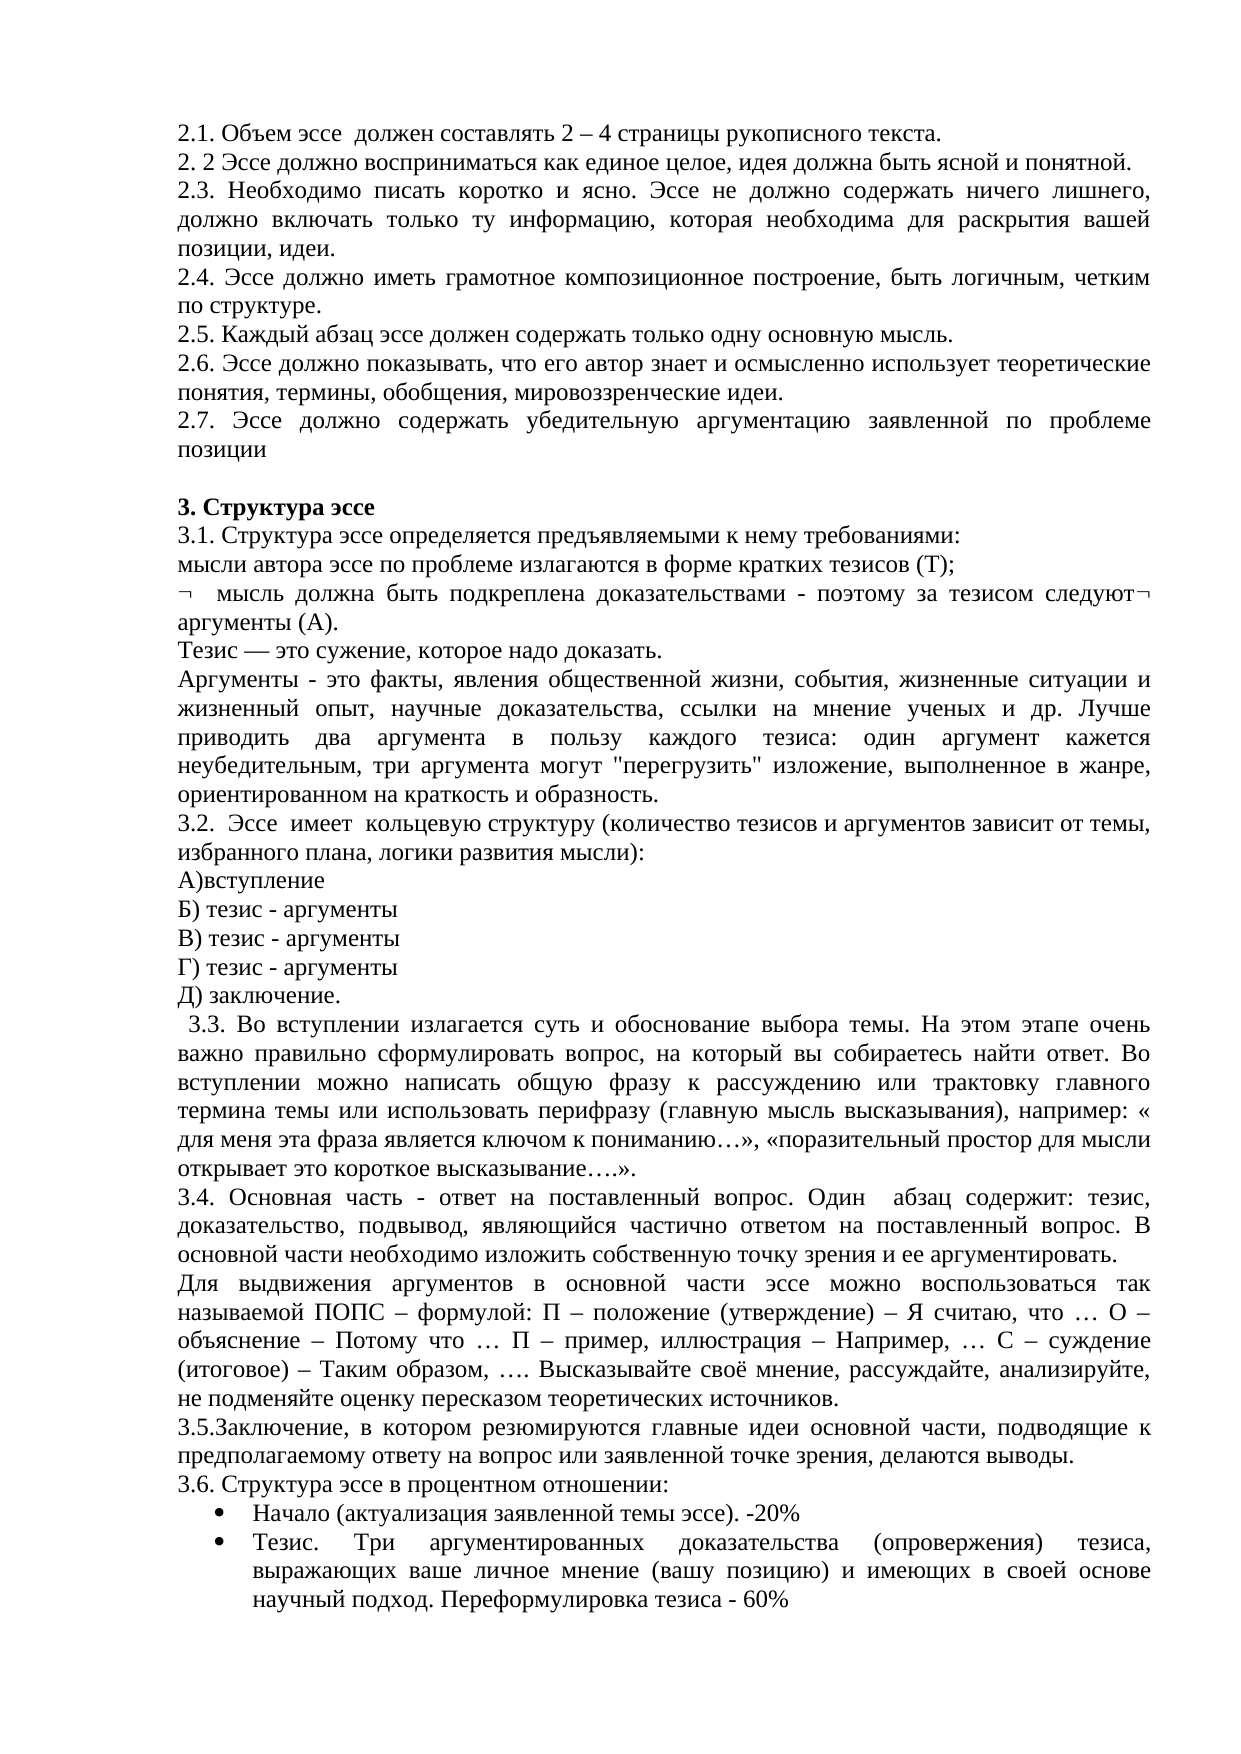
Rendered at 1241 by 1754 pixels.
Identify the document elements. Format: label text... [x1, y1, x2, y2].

text 2.1. Объем эссе должен составлять 2 – 4 страницы рукописного текста. [177, 118, 1152, 147]
list Тезис. Три аргументированных доказательства (опровержения) тезиса, выражающих ваше личное мнение (вашу позицию) и имеющих в своей основе научный подход. Переформулировка тезиса - 60% [215, 1527, 1152, 1613]
text мысль должна быть подкреплена доказательствами - поэтому за тезисом следуют аргументы (А). [177, 578, 1152, 636]
text 3.1. Структура эссе определяется предъявляемыми к нему требованиями: [177, 521, 1152, 549]
text В) тезис - аргументы [177, 923, 1152, 952]
text 3.3. Во вступлении излагается суть и обоснование выбора темы. На этом этапе очень важно правильно сформулировать вопрос, на который вы собираетесь найти ответ. Во вступлении можно написать общую фразу к рассуждению или трактовку главного термина темы или использовать перифразу (главную мысль высказывания), например: « для меня эта фраза является ключом к пониманию…», «поразительный простор для мысли открывает это короткое высказывание….». [177, 1009, 1152, 1182]
text 3.6. Структура эссе в процентном отношении: [177, 1469, 1152, 1498]
text А)вступление [177, 866, 1152, 894]
text Аргументы - это факты, явления общественной жизни, события, жизненные ситуации и жизненный опыт, научные доказательства, ссылки на мнение ученых и др. Лучше приводить два аргумента в пользу каждого тезиса: один аргумент кажется неубедительным, три аргумента могут "перегрузить" изложение, выполненное в жанре, ориентированном на краткость и образность. [177, 664, 1152, 808]
text Тезис — это сужение, которое надо доказать. [177, 636, 1152, 664]
text 3.2. Эссе имеет кольцевую структуру (количество тезисов и аргументов зависит от темы, избранного плана, логики развития мысли): [177, 808, 1152, 866]
list Начало (актуализация заявленной темы эссе). -20% [215, 1498, 1152, 1527]
text 3.4. Основная часть - ответ на поставленный вопрос. Один абзац содержит: тезис, доказательство, подвывод, являющийся частично ответом на поставленный вопрос. В основной части необходимо изложить собственную точку зрения и ее аргументировать. [177, 1182, 1152, 1268]
text 2.4. Эссе должно иметь грамотное композиционное построение, быть логичным, четким по структуре. [177, 262, 1152, 319]
text Б) тезис - аргументы [177, 894, 1152, 923]
text 3. Структура эссе [177, 492, 1152, 521]
text 2.5. Каждый абзац эссе должен содержать только одну основную мысль. [177, 319, 1152, 348]
text 2.3. Необходимо писать коротко и ясно. Эссе не должно содержать ничего лишнего, должно включать только ту информацию, которая необходима для раскрытия вашей позиции, идеи. [177, 176, 1152, 262]
text 2. 2 Эссе должно восприниматься как единое целое, идея должна быть ясной и понятной. [177, 147, 1152, 176]
text Для выдвижения аргументов в основной части эссе можно воспользоваться так называемой ПОПС – формулой: П – положение (утверждение) – Я считаю, что … О – объяснение – Потому что … П – пример, иллюстрация – Например, … С – суждение (итоговое) – Таким образом, …. Высказывайте своё мнение, рассуждайте, анализируйте, не подменяйте оценку пересказом теоретических источников. [177, 1268, 1152, 1412]
text Д) заключение. [177, 981, 1152, 1009]
text мысли автора эссе по проблеме излагаются в форме кратких тезисов (Т); [177, 549, 1152, 578]
text Г) тезис - аргументы [177, 952, 1152, 981]
text 2.7. Эссе должно содержать убедительную аргументацию заявленной по проблеме позиции [177, 406, 1152, 463]
text 3.5.Заключение, в котором резюмируются главные идеи основной части, подводящие к предполагаемому ответу на вопрос или заявленной точке зрения, делаются выводы. [177, 1412, 1152, 1469]
text 2.6. Эссе должно показывать, что его автор знает и осмысленно использует теоретические понятия, термины, обобщения, мировоззренческие идеи. [177, 348, 1152, 406]
